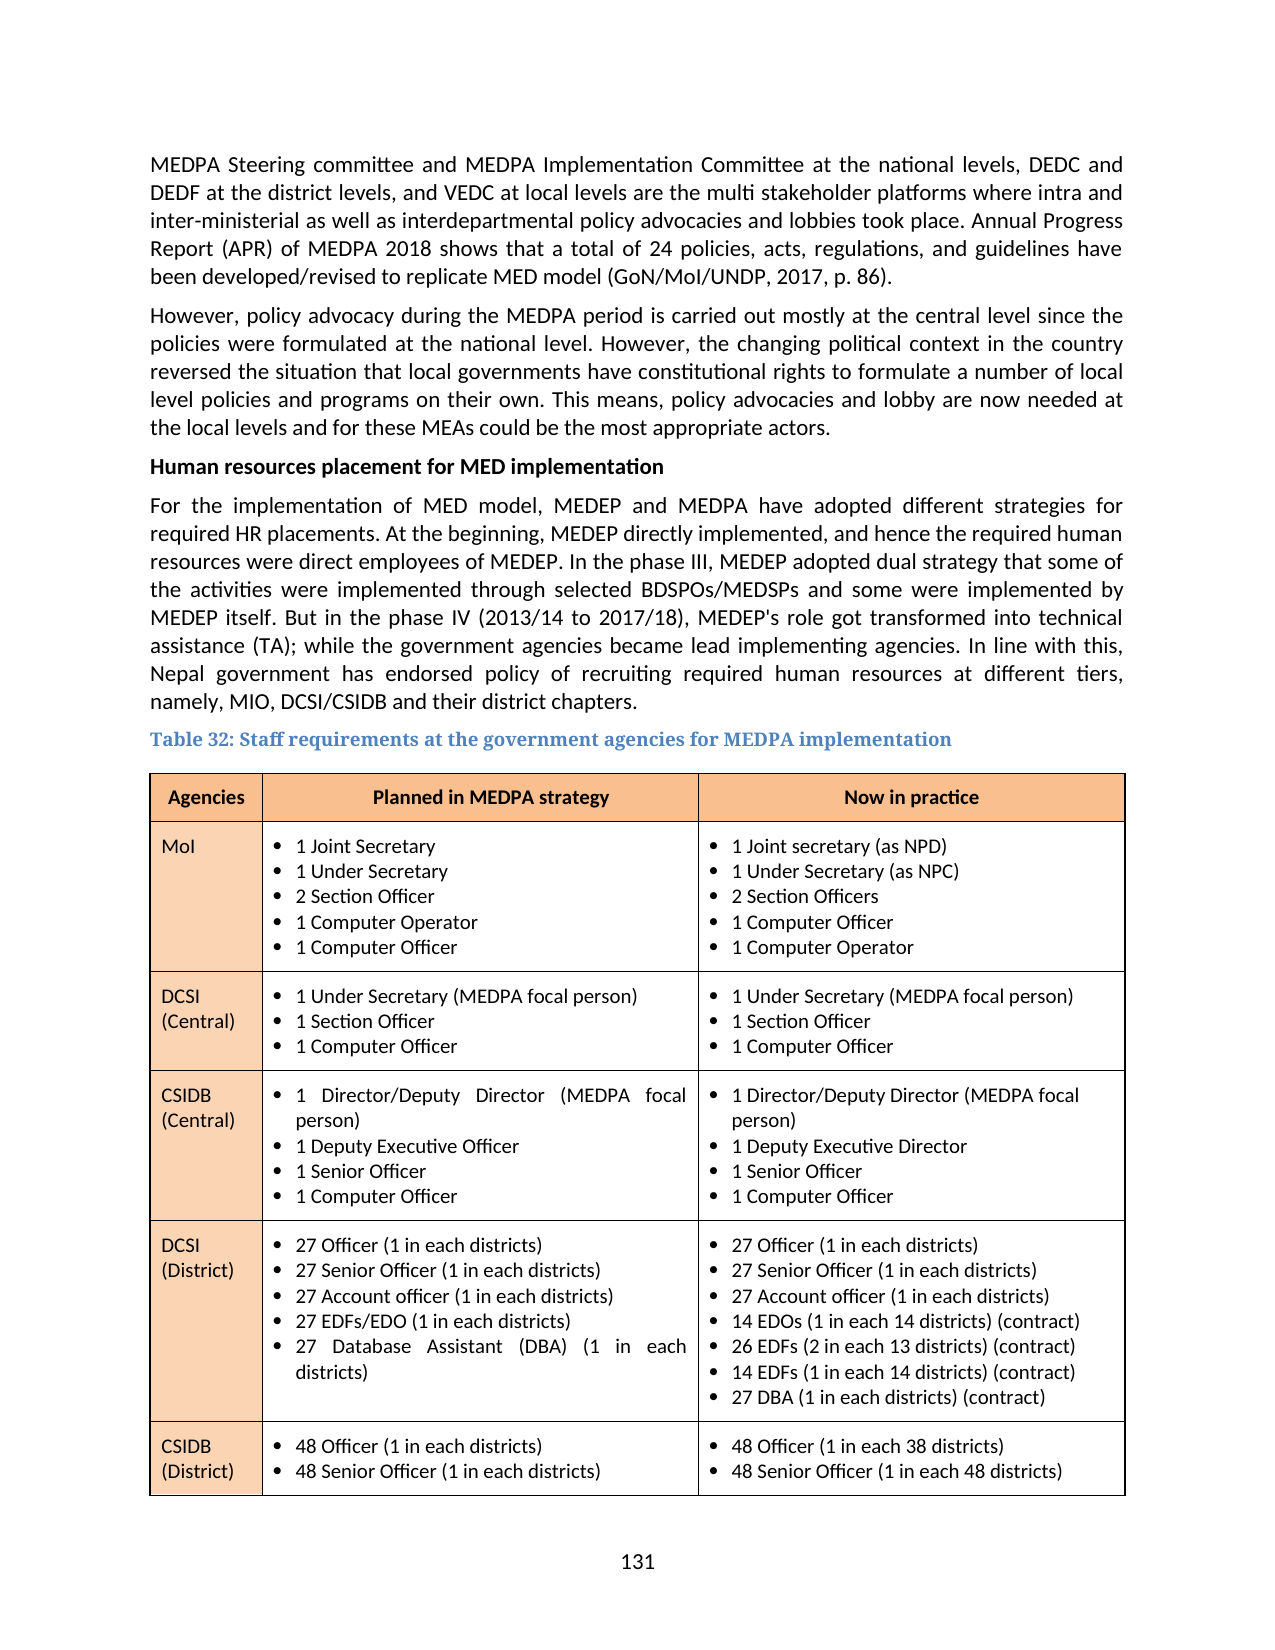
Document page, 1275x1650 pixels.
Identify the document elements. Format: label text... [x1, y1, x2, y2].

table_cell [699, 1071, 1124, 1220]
text Human resources placement for MED implementation [150, 452, 1125, 480]
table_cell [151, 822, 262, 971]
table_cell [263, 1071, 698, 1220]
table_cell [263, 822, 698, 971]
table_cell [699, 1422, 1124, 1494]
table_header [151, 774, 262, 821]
list MEDPA Steering committee and MEDPA Implementation Committee at the national levels, DEDC and DEDF at the district levels, and VEDC at local levels are the multi stakeholder platforms where intra and inter-ministerial as well as interdepartmental policy advocacies and lobbies took place. Annual Progress Report (APR) of MEDPA 2018 shows that a total of 24 policies, acts, regulations, and guidelines have been developed/revised to replicate MED model (GoN/MoI/UNDP, 2017, p. 86). [150, 150, 1125, 290]
text Table 32: Staff requirements at the government agencies for MEDPA implementation [150, 726, 1125, 752]
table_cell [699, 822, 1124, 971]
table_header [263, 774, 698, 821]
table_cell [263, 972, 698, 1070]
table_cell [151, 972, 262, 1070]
text For the implementation of MED model, MEDEP and MEDPA have adopted different strategies for required HR placements. At the beginning, MEDEP directly implemented, and hence the required human resources were direct employees of MEDEP. In the phase III, MEDEP adopted dual strategy that some of the activities were implemented through selected BDSPOs/MEDSPs and some were implemented by MEDEP itself. But in the phase IV (2013/14 to 2017/18), MEDEP's role got transformed into technical assistance (TA); while the government agencies became lead implementing agencies. In line with this, Nepal government has endorsed policy of recruiting required human resources at different tiers, namely, MIO, DCSI/CSIDB and their district chapters. [150, 491, 1125, 715]
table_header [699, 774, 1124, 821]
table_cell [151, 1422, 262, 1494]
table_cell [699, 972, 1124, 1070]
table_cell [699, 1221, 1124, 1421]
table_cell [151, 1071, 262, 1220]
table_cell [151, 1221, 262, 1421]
list However, policy advocacy during the MEDPA period is carried out mostly at the central level since the policies were formulated at the national level. However, the changing political context in the country reversed the situation that local governments have constitutional rights to formulate a number of local level policies and programs on their own. This means, policy advocacies and lobby are now needed at the local levels and for these MEAs could be the most appropriate actors. [150, 301, 1125, 441]
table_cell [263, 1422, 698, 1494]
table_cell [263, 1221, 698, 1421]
